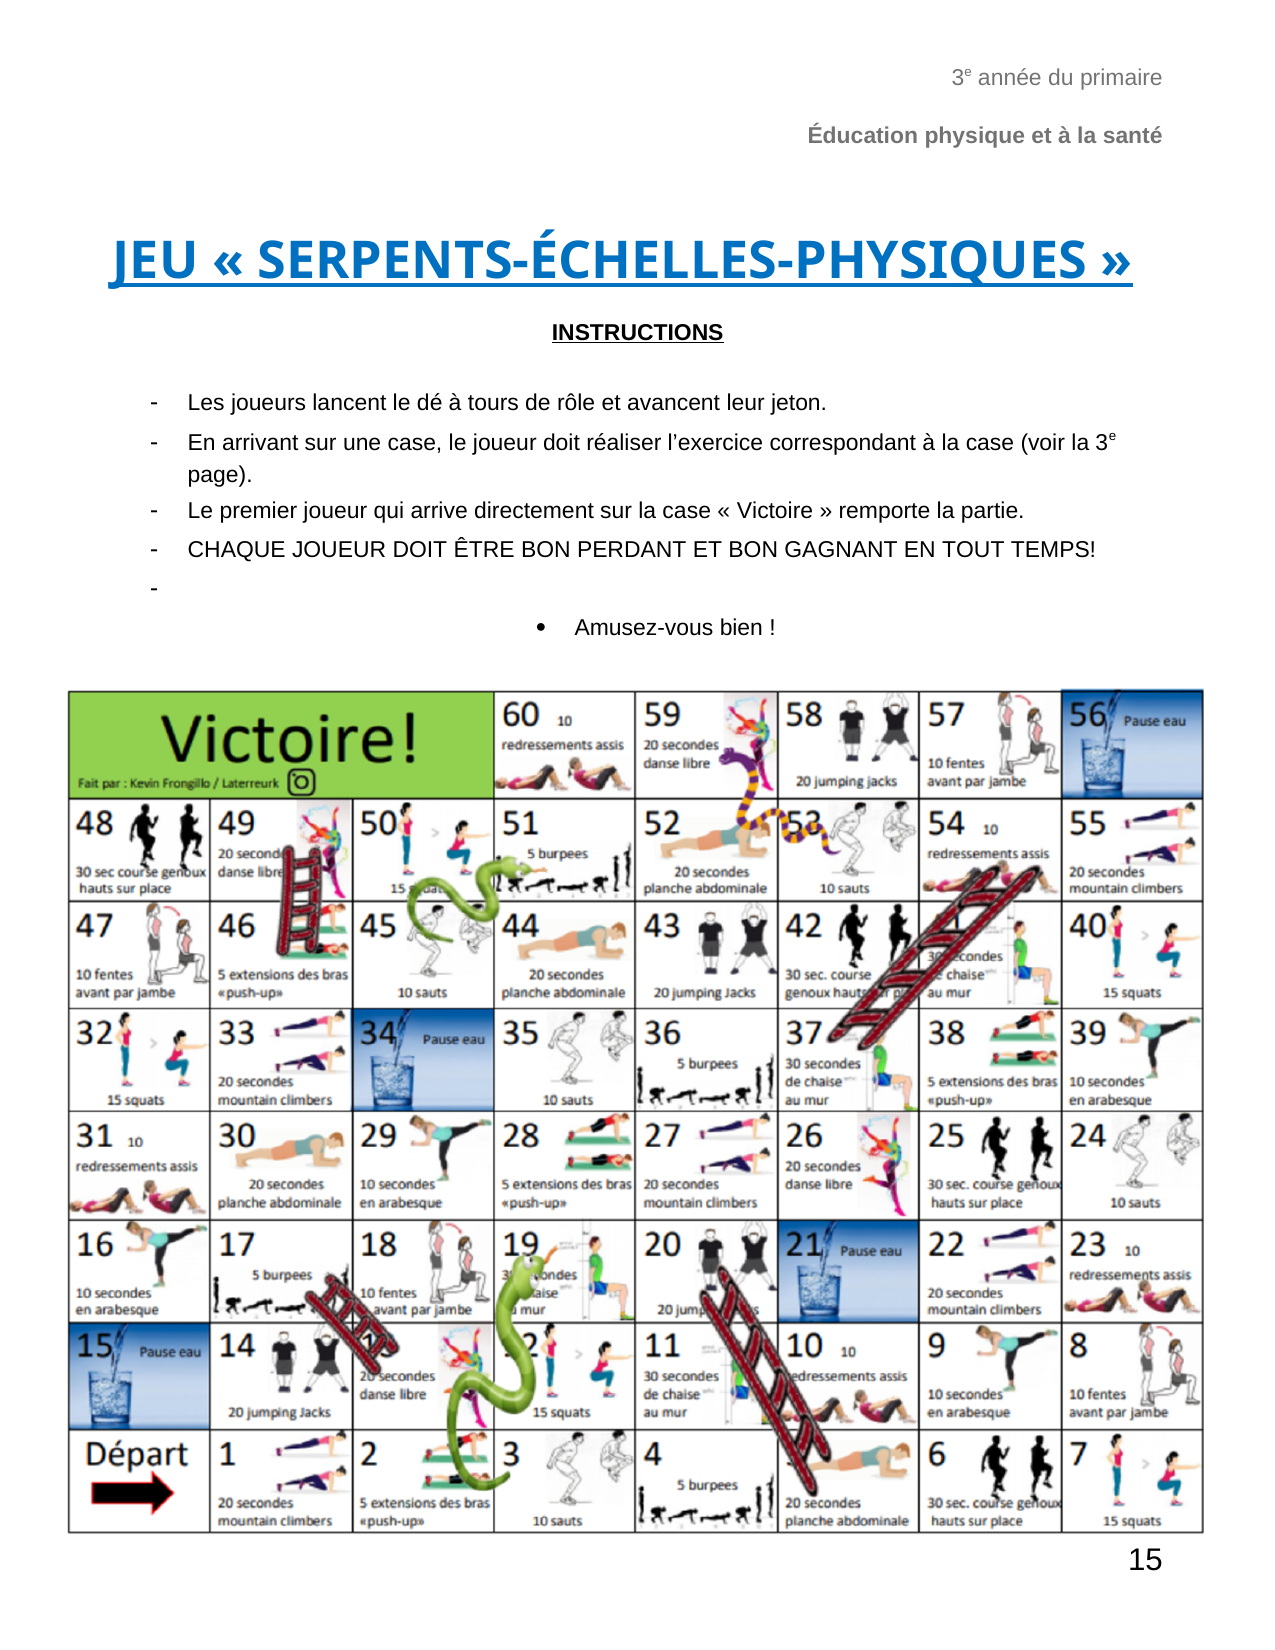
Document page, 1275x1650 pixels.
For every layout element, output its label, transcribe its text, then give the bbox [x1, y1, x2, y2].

picture [48, 665, 1227, 1552]
text INSTRUCTIONS [112, 319, 1162, 346]
text JEU « SERPENTS-ÉCHELLES-PHYSIQUES » [112, 223, 1162, 294]
text Éducation physique et à la santé [112, 122, 1162, 148]
list En arrivant sur une case, le joueur doit réaliser l’exercice correspondant à la case (voir la 3e page). [150, 423, 1162, 487]
list Amusez-vous bien ! [150, 614, 1162, 640]
list CHAQUE JOUEUR DOIT ÊTRE BON PERDANT ET BON GAGNANT EN TOUT TEMPS! [150, 530, 1162, 564]
list Les joueurs lancent le dé à tours de rôle et avancent leur jeton. [150, 384, 1162, 418]
list Le premier joueur qui arrive directement sur la case « Victoire » remporte la partie. [150, 491, 1162, 525]
